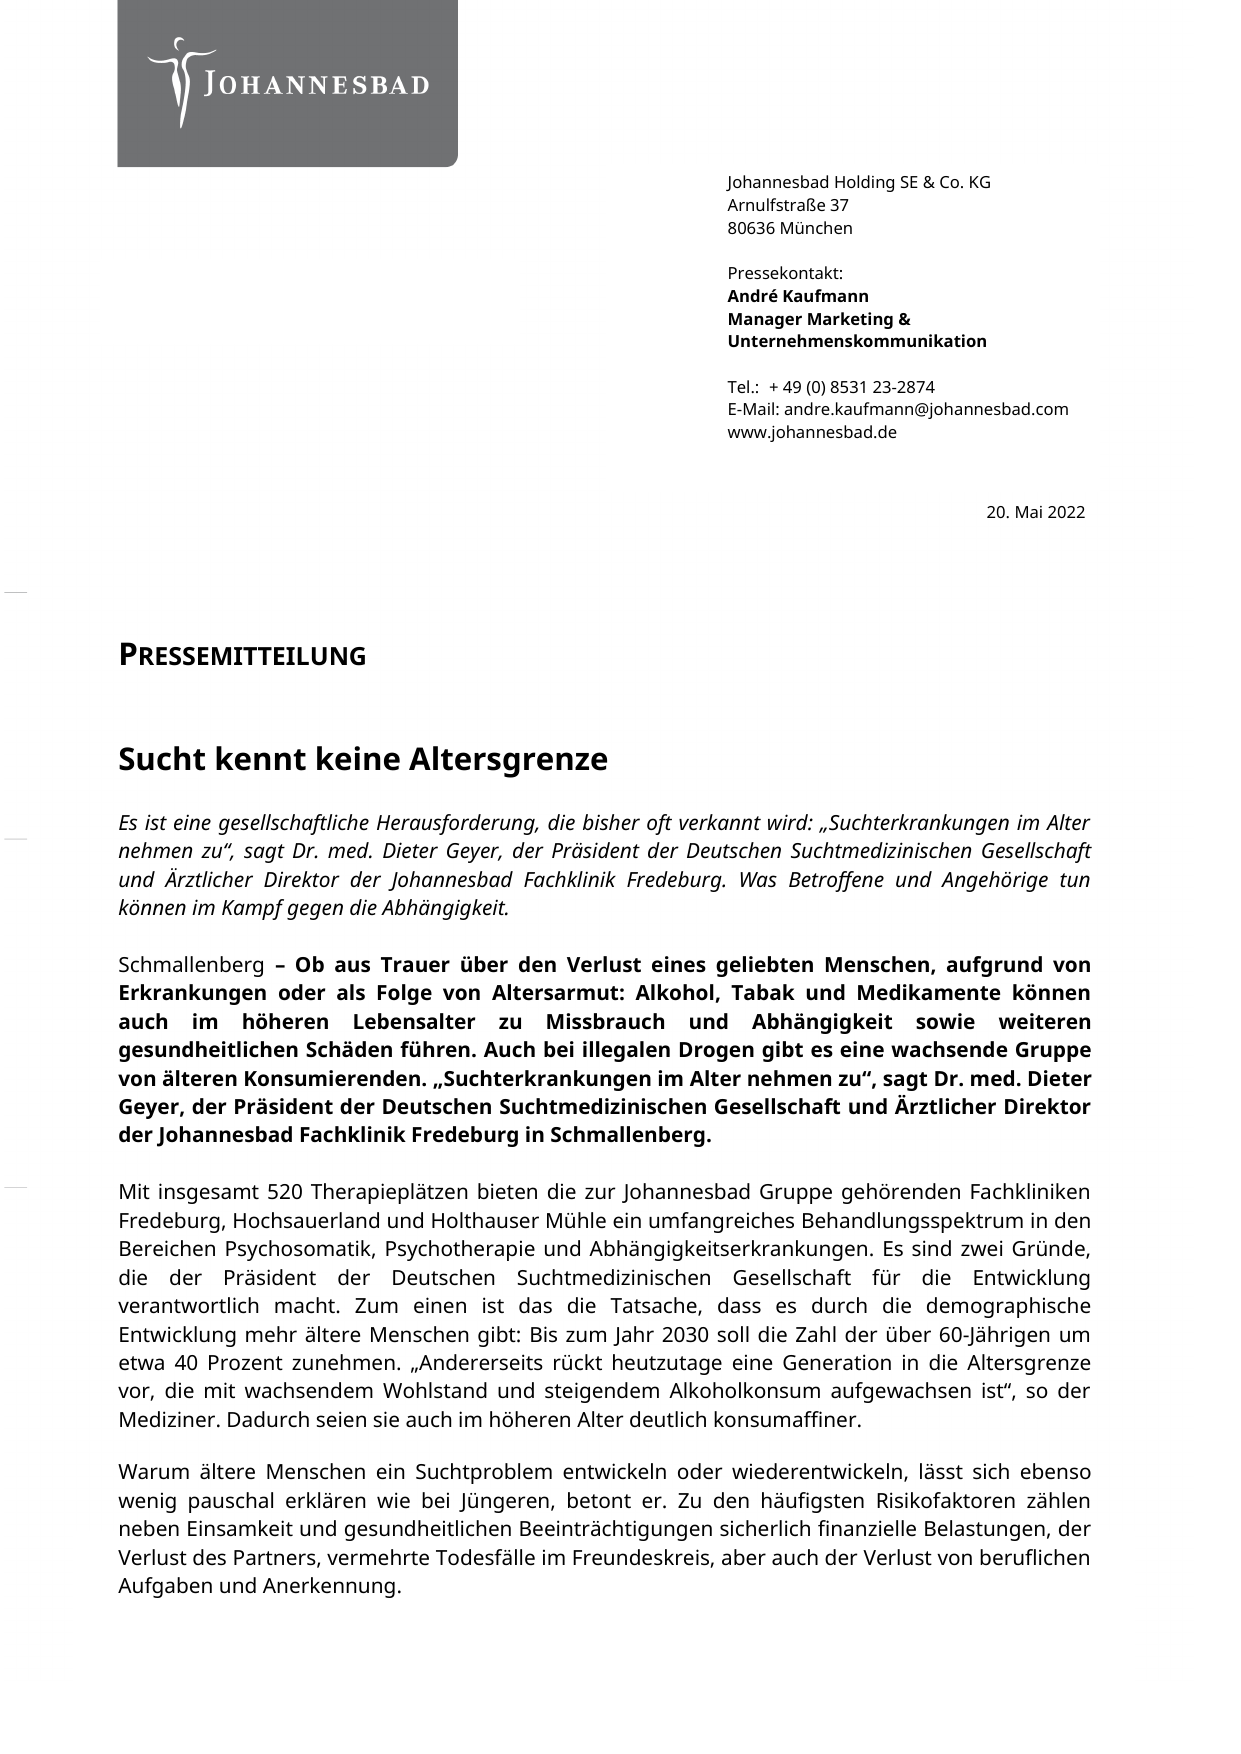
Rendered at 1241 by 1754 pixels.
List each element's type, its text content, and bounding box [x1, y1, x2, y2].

picture [4, 0, 1194, 1681]
text Warum ältere Menschen ein Suchtproblem entwickeln oder wiederentwickeln, lässt sich ebenso wenig pauschal erklären wie bei Jüngeren, betont er. Zu den häufigsten Risikofaktoren zählen neben Einsamkeit und gesundheitlichen Beeinträchtigungen sicherlich finanzielle Belastungen, der Verlust des Partners, vermehrte Todesfälle im Freundeskreis, aber auch der Verlust von beruflichen Aufgaben und Anerkennung. [118, 1457, 1092, 1599]
text Mit insgesamt 520 Therapieplätzen bieten die zur Johannesbad Gruppe gehörenden Fachkliniken Fredeburg, Hochsauerland und Holthauser Mühle ein umfangreiches Behandlungsspektrum in den Bereichen Psychosomatik, Psychotherapie und Abhängigkeitserkrankungen. Es sind zwei Gründe, die der Präsident der Deutschen Suchtmedizinischen Gesellschaft für die Entwicklung verantwortlich macht. Zum einen ist das die Tatsache, dass es durch die demographische Entwicklung mehr ältere Menschen gibt: Bis zum Jahr 2030 soll die Zahl der über 60-Jährigen um etwa 40 Prozent zunehmen. „Andererseits rückt heutzutage eine Generation in die Altersgrenze vor, die mit wachsendem Wohlstand und steigendem Alkoholkonsum aufgewachsen ist“, so der Mediziner. Dadurch seien sie auch im höheren Alter deutlich konsumaffiner. [118, 1177, 1092, 1433]
text Pressemitteilung [118, 632, 1092, 674]
text Es ist eine gesellschaftliche Herausforderung, die bisher oft verkannt wird: „Suchterkrankungen im Alter nehmen zu“, sagt Dr. med. Dieter Geyer, der Präsident der Deutschen Suchtmedizinischen Gesellschaft und Ärztlicher Direktor der Johannesbad Fachklinik Fredeburg. Was Betroffene und Angehörige tun können im Kampf gegen die Abhängigkeit. [118, 808, 1092, 922]
text Sucht kennt keine Altersgrenze [118, 737, 1092, 779]
text Schmallenberg – Ob aus Trauer über den Verlust eines geliebten Menschen, aufgrund von Erkrankungen oder als Folge von Altersarmut: Alkohol, Tabak und Medikamente können auch im höheren Lebensalter zu Missbrauch und Abhängigkeit sowie weiteren gesundheitlichen Schäden führen. Auch bei illegalen Drogen gibt es eine wachsende Gruppe von älteren Konsumierenden. „Suchterkrankungen im Alter nehmen zu“, sagt Dr. med. Dieter Geyer, der Präsident der Deutschen Suchtmedizinischen Gesellschaft und Ärztlicher Direktor der Johannesbad Fachklinik Fredeburg in Schmallenberg. [118, 950, 1092, 1149]
